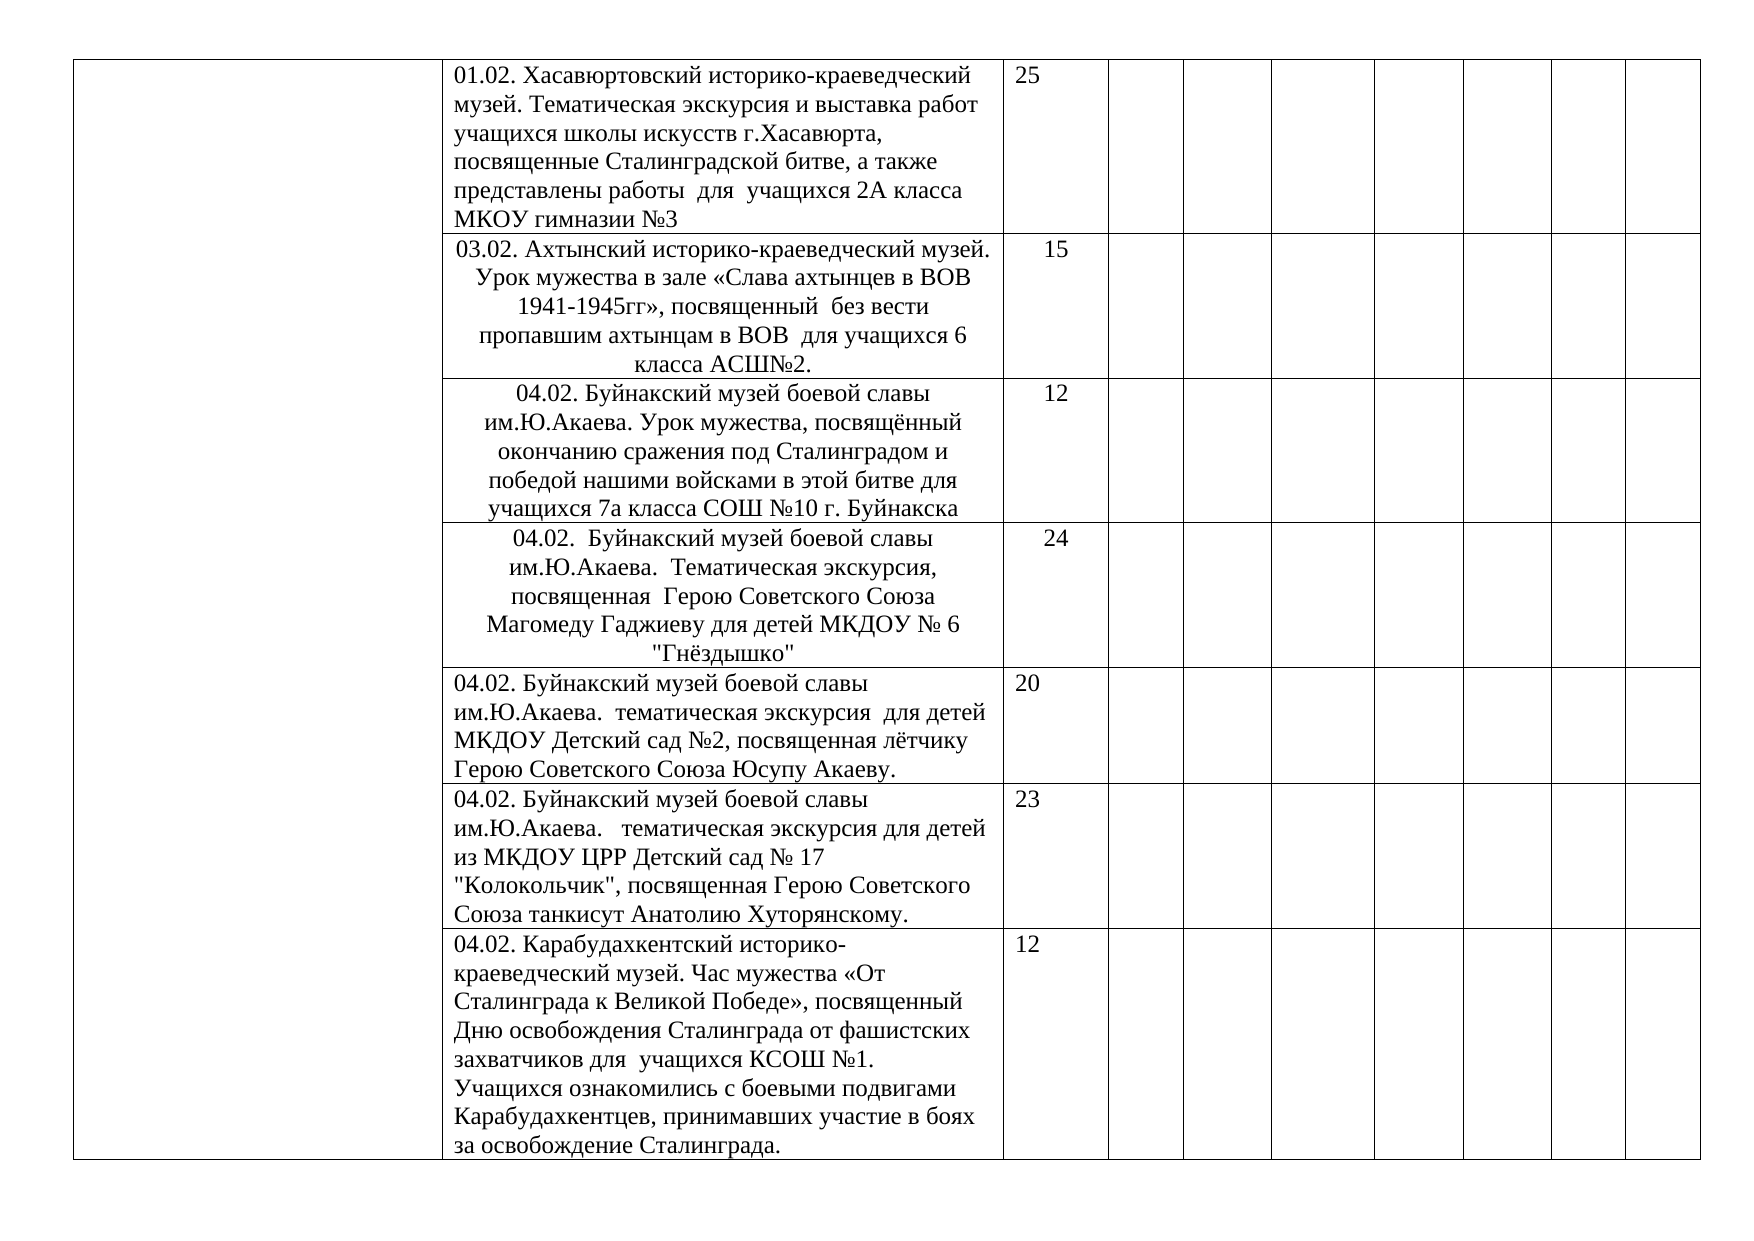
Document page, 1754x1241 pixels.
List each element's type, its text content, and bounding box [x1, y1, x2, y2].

table_cell [1375, 523, 1463, 667]
table_cell [1272, 784, 1374, 928]
table_cell [1552, 784, 1625, 928]
table_cell [1464, 379, 1551, 522]
table_cell 01.02. Хасавюртовский историко-краеведческий музей. Тематическая экскурсия и выставка работ учащихся школы искусств г.Хасавюрта, посвященные Сталинградской битве, а также представлены работы для учащихся 2А класса МКОУ гимназии №3 [443, 60, 1003, 233]
table_cell [1552, 60, 1625, 233]
table_cell [1626, 523, 1700, 667]
table_cell [1626, 379, 1700, 522]
table_cell [1184, 784, 1271, 928]
table_cell 04.02. Карабудахкентский историко-краеведческий музей. Час мужества «От Сталинграда к Великой Победе», посвященный Дню освобождения Сталинграда от фашистских захватчиков для учащихся КСОШ №1. Учащихся ознакомились с боевыми подвигами Карабудахкентцев, принимавших участие в боях за освобождение Сталинграда. [443, 929, 1003, 1159]
table_cell [1109, 668, 1183, 783]
table_cell [1464, 929, 1551, 1159]
table_cell [1375, 234, 1463, 377]
table_cell [1184, 668, 1271, 783]
table_cell [1109, 929, 1183, 1159]
table_cell [1272, 929, 1374, 1159]
table_cell [1626, 929, 1700, 1159]
table_cell [1184, 379, 1271, 522]
table_cell 03.02. Ахтынский историко-краеведческий музей. Урок мужества в зале «Слава ахтынцев в ВОВ 1941-1945гг», посвященный без вести пропавшим ахтынцам в ВОВ для учащихся 6 класса АСШ№2. [443, 234, 1003, 377]
table_cell [1272, 523, 1374, 667]
table_cell 04.02. Буйнакский музей боевой славы им.Ю.Акаева. Тематическая экскурсия, посвященная Герою Советского Союза Магомеду Гаджиеву для детей МКДОУ № 6 "Гнёздышко" [443, 523, 1003, 667]
table_cell 20 [1004, 668, 1108, 783]
table_cell 12 [1004, 379, 1108, 522]
table_cell [1464, 523, 1551, 667]
table_cell [1552, 929, 1625, 1159]
table_cell [1109, 523, 1183, 667]
table_cell 04.02. Буйнакский музей боевой славы им.Ю.Акаева. Урок мужества, посвящённый окончанию сражения под Сталинградом и победой нашими войсками в этой битве для учащихся 7а класса СОШ №10 г. Буйнакска [443, 379, 1003, 522]
table_cell [1375, 784, 1463, 928]
table_cell [1552, 379, 1625, 522]
table_cell [1626, 668, 1700, 783]
table_cell [1552, 668, 1625, 783]
table_cell [1552, 234, 1625, 377]
table_cell 15 [1004, 234, 1108, 377]
table_cell [1272, 668, 1374, 783]
table_cell [1184, 60, 1271, 233]
table_cell [1464, 234, 1551, 377]
table_cell [1375, 379, 1463, 522]
table_cell [1464, 60, 1551, 233]
table_cell [1109, 379, 1183, 522]
table_cell [1272, 379, 1374, 522]
table_cell [1272, 60, 1374, 233]
table_cell 25 [1004, 60, 1108, 233]
table_cell 24 [1004, 523, 1108, 667]
table_cell [1375, 60, 1463, 233]
table_cell [1184, 523, 1271, 667]
table_cell 23 [1004, 784, 1108, 928]
table_cell 04.02. Буйнакский музей боевой славы им.Ю.Акаева. тематическая экскурсия для детей из МКДОУ ЦРР Детский сад № 17 "Колокольчик", посвященная Герою Советского Союза танкисут Анатолию Хуторянскому. [443, 784, 1003, 928]
table_cell [1109, 784, 1183, 928]
table_cell [1626, 60, 1700, 233]
table_cell [1375, 929, 1463, 1159]
table_cell 04.02. Буйнакский музей боевой славы им.Ю.Акаева. тематическая экскурсия для детей МКДОУ Детский сад №2, посвященная лётчику Герою Советского Союза Юсупу Акаеву. [443, 668, 1003, 783]
table_cell [1626, 784, 1700, 928]
table_cell [1464, 784, 1551, 928]
table_cell [1626, 234, 1700, 377]
table_cell [1109, 234, 1183, 377]
table_cell [1184, 234, 1271, 377]
table_cell 12 [1004, 929, 1108, 1159]
table_cell [1109, 60, 1183, 233]
table_cell [1552, 523, 1625, 667]
table_cell [1184, 929, 1271, 1159]
table_cell [1464, 668, 1551, 783]
table_cell [1375, 668, 1463, 783]
table_cell [1272, 234, 1374, 377]
